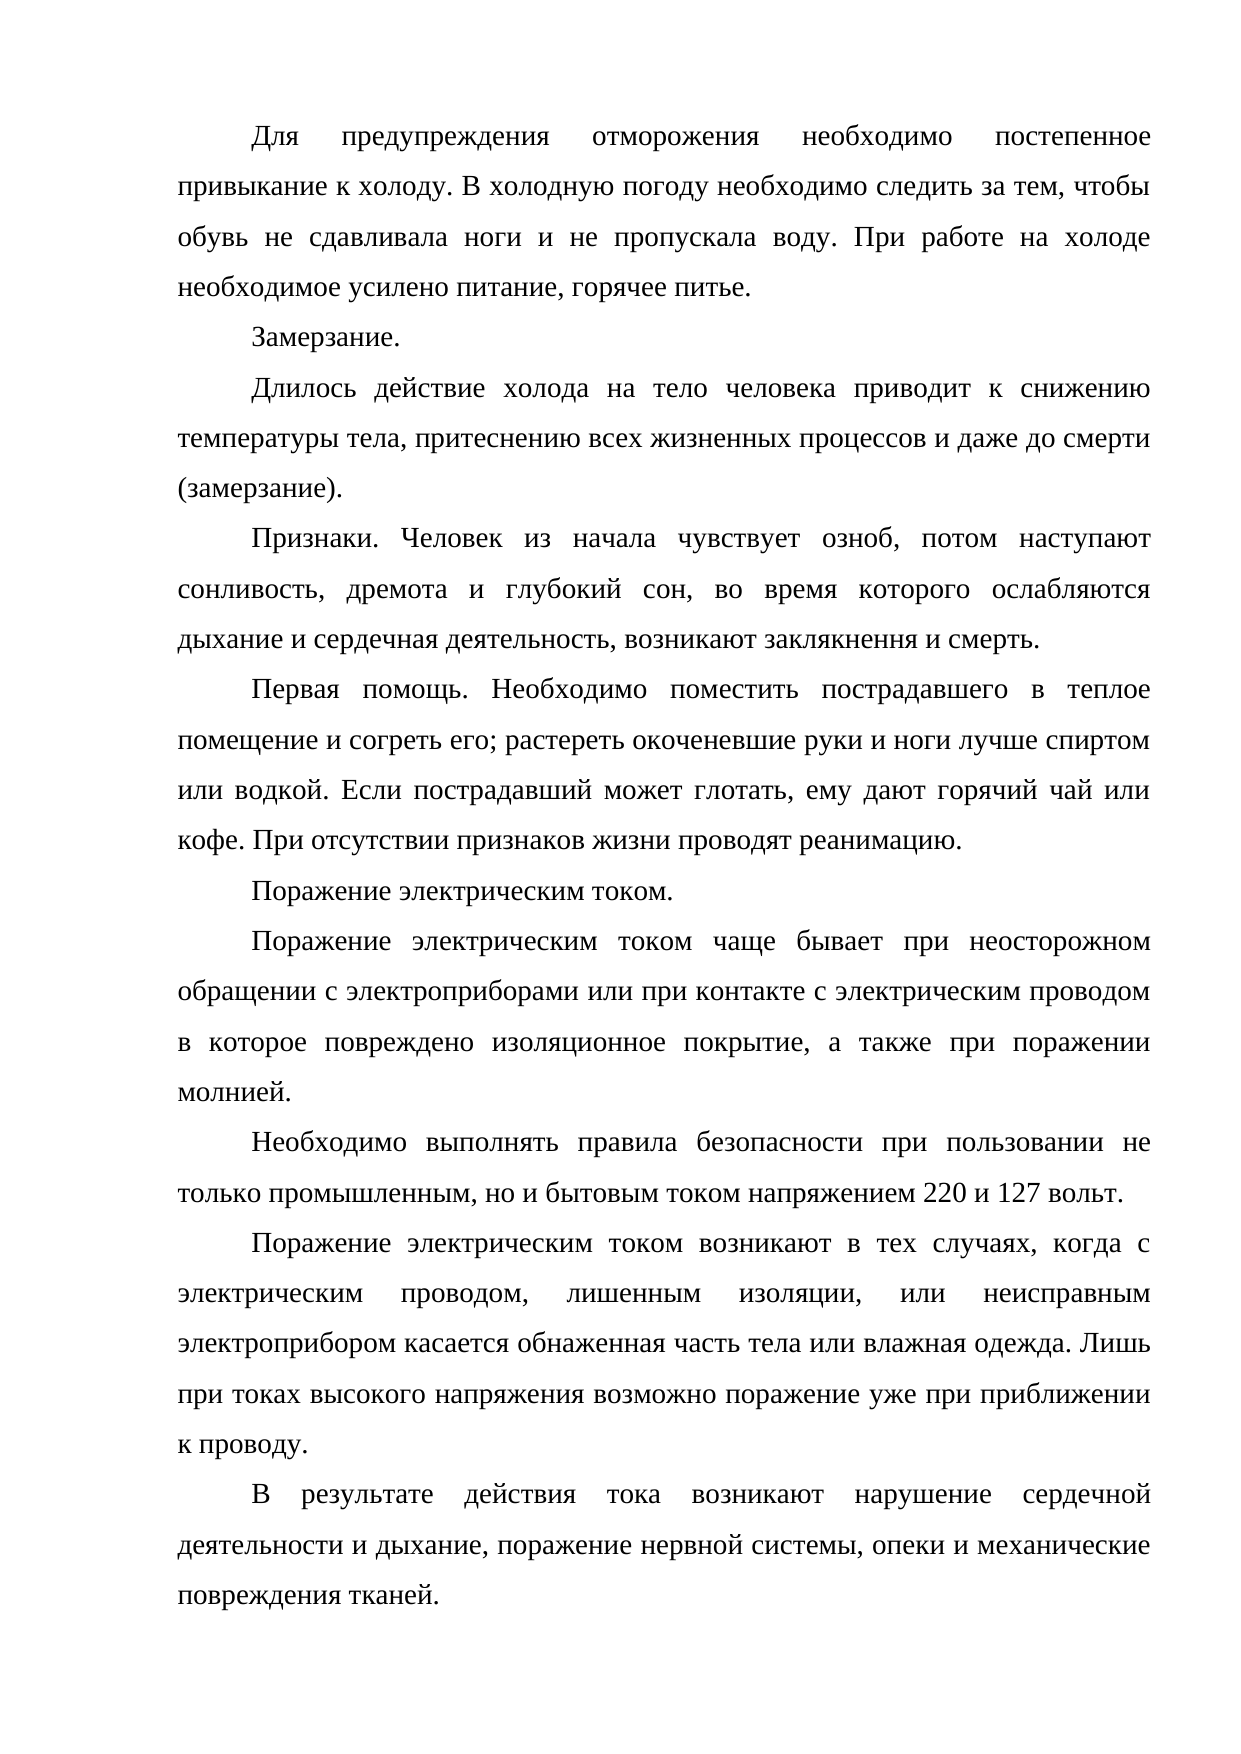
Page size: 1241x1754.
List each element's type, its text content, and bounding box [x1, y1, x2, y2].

text Поражение электрическим током чаще бывает при неосторожном обращении с электроприборами или при контакте с электрическим проводом в которое повреждено изоляционное покрытие, а также при поражении молнией. [177, 923, 1152, 1108]
text В результате действия тока возникают нарушение сердечной деятельности и дыхание, поражение нервной системы, опеки и механические повреждения тканей. [177, 1477, 1152, 1611]
text Необходимо выполнять правила безопасности при пользовании не только промышленным, но и бытовым током напряжением 220 и 127 вольт. [177, 1124, 1152, 1208]
text Замерзание. [177, 319, 1152, 353]
text Поражение электрическим током. [177, 873, 1152, 906]
text Для предупреждения отморожения необходимо постепенное привыкание к холоду. В холодную погоду необходимо следить за тем, чтобы обувь не сдавливала ноги и не пропускала воду. При работе на холоде необходимое усилено питание, горячее питье. [177, 118, 1152, 303]
text Поражение электрическим током возникают в тех случаях, когда с электрическим проводом, лишенным изоляции, или неисправным электроприбором касается обнаженная часть тела или влажная одежда. Лишь при токах высокого напряжения возможно поражение уже при приближении к проводу. [177, 1225, 1152, 1460]
text Первая помощь. Необходимо поместить пострадавшего в теплое помещение и согреть его; растереть окоченевшие руки и ноги лучше спиртом или водкой. Если пострадавший может глотать, ему дают горячий чай или кофе. При отсутствии признаков жизни проводят реанимацию. [177, 672, 1152, 856]
text Длилось действие холода на тело человека приводит к снижению температуры тела, притеснению всех жизненных процессов и даже до смерти (замерзание). [177, 370, 1152, 504]
text Признаки. Человек из начала чувствует озноб, потом наступают сонливость, дремота и глубокий сон, во время которого ослабляются дыхание и сердечная деятельность, возникают заклякнення и смерть. [177, 521, 1152, 655]
